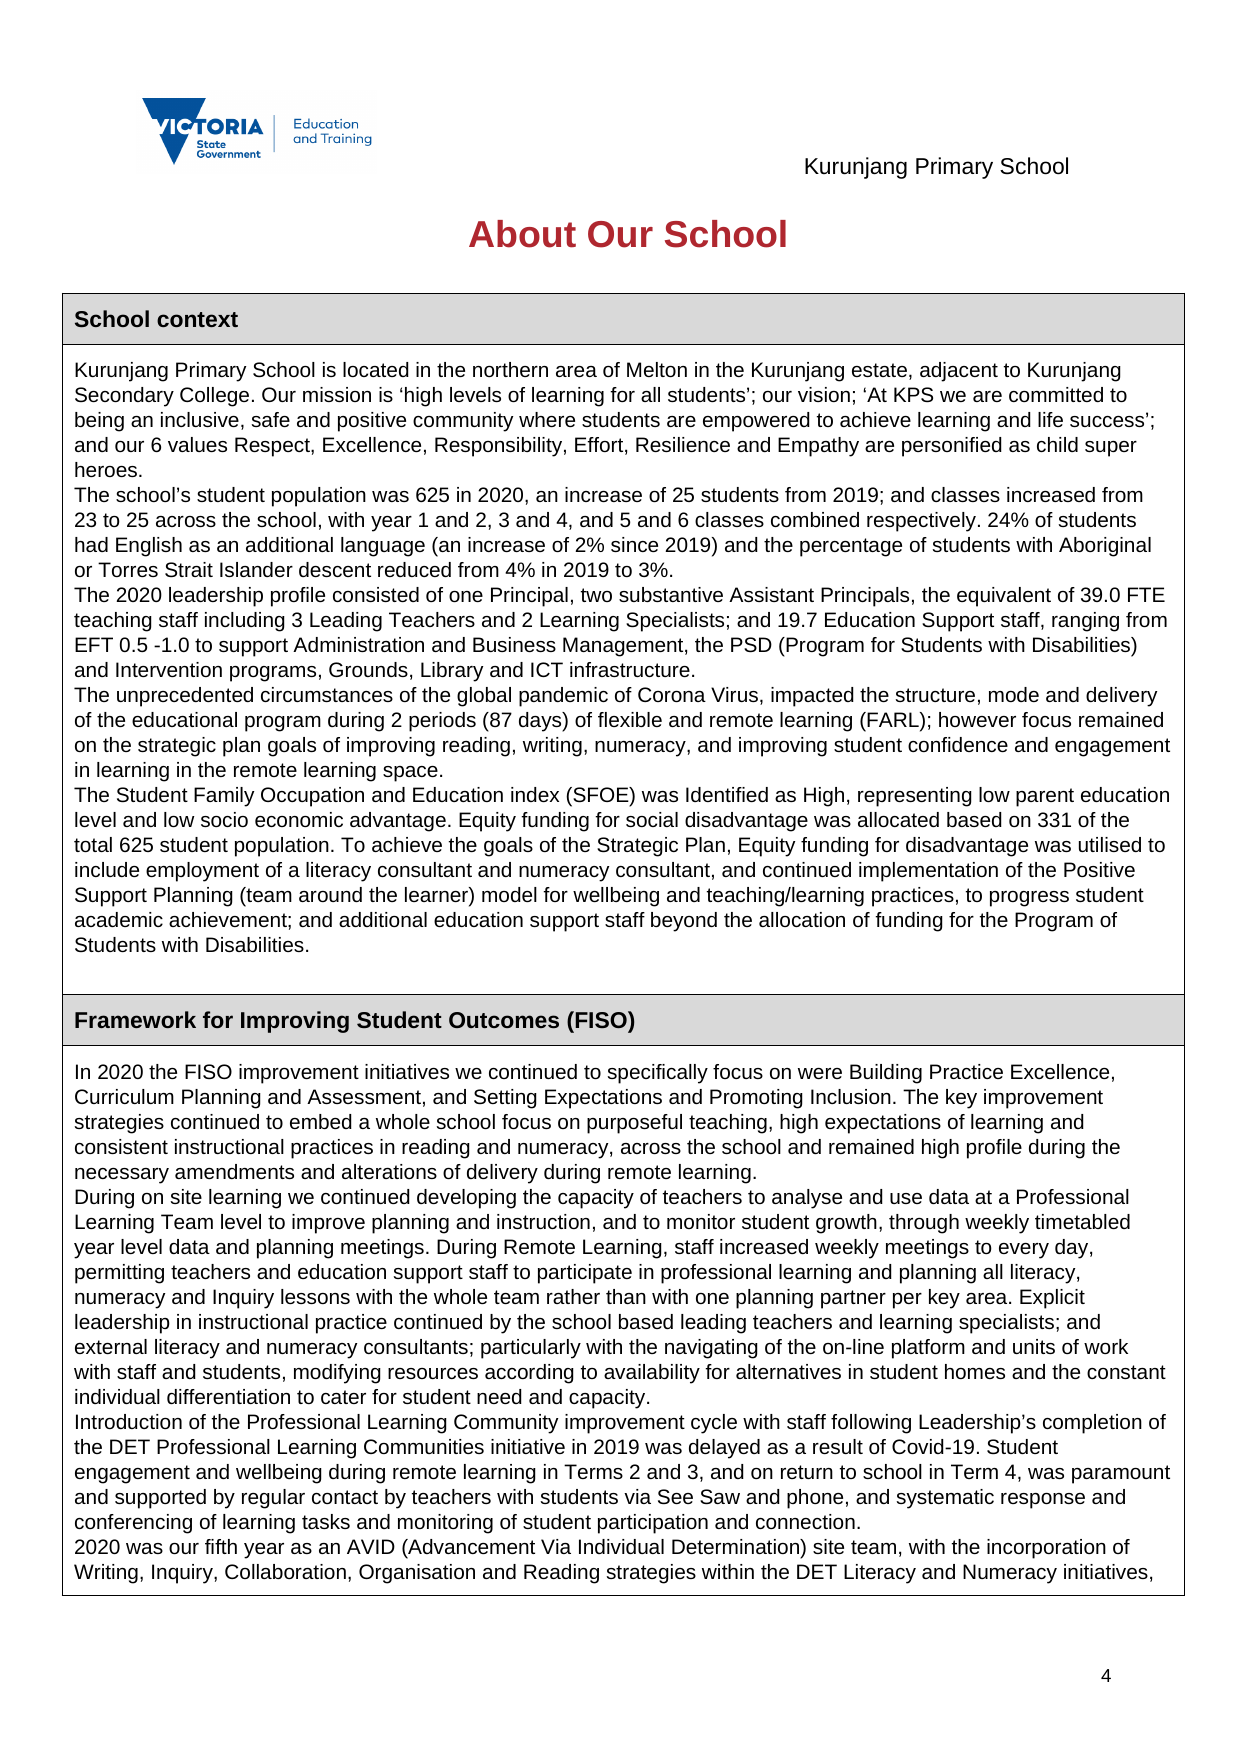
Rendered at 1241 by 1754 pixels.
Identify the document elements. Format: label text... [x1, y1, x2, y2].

table_header School context [63, 294, 1184, 344]
text About Our School [79, 212, 1177, 255]
table_cell Kurunjang Primary School is located in the northern area of Melton in the Kurunjang estate, adjacent to Kurunjang Secondary College. Our mission is ‘high levels of learning for all students’; our vision; ‘At KPS we are committed to being an inclusive, safe and positive community where students are empowered to achieve learning and life success’; and our 6 values Respect, Excellence, Responsibility, Effort, Resilience and Empathy are personified as child super heroes. The school’s student population was 625 in 2020, an increase of 25 students from 2019; and classes increased from 23 to 25 across the school, with year 1 and 2, 3 and 4, and 5 and 6 classes combined respectively. 24% of students had English as an additional language (an increase of 2% since 2019) and the percentage of students with Aboriginal or Torres Strait Islander descent reduced from 4% in 2019 to 3%. The 2020 leadership profile consisted of one Principal, two substantive Assistant Principals, the equivalent of 39.0 FTE teaching staff including 3 Leading Teachers and 2 Learning Specialists; and 19.7 Education Support staff, ranging from EFT 0.5 -1.0 to support Administration and Business Management, the PSD (Program for Students with Disabilities) and Intervention programs, Grounds, Library and ICT infrastructure. The unprecedented circumstances of the global pandemic of Corona Virus, impacted the structure, mode and delivery of the educational program during 2 periods (87 days) of flexible and remote learning (FARL); however focus remained on the strategic plan goals of improving reading, writing, numeracy, and improving student confidence and engagement in learning in the remote learning space. The Student Family Occupation and Education index (SFOE) was Identified as High, representing low parent education level and low socio economic advantage. Equity funding for social disadvantage was allocated based on 331 of the total 625 student population. To achieve the goals of the Strategic Plan, Equity funding for disadvantage was utilised to include employment of a literacy consultant and numeracy consultant, and continued implementation of the Positive Support Planning (team around the learner) model for wellbeing and teaching/learning practices, to progress student academic achievement; and additional education support staff beyond the allocation of funding for the Program of Students with Disabilities. [63, 345, 1184, 994]
table_cell Framework for Improving Student Outcomes (FISO) [63, 995, 1184, 1045]
picture [135, 90, 378, 174]
